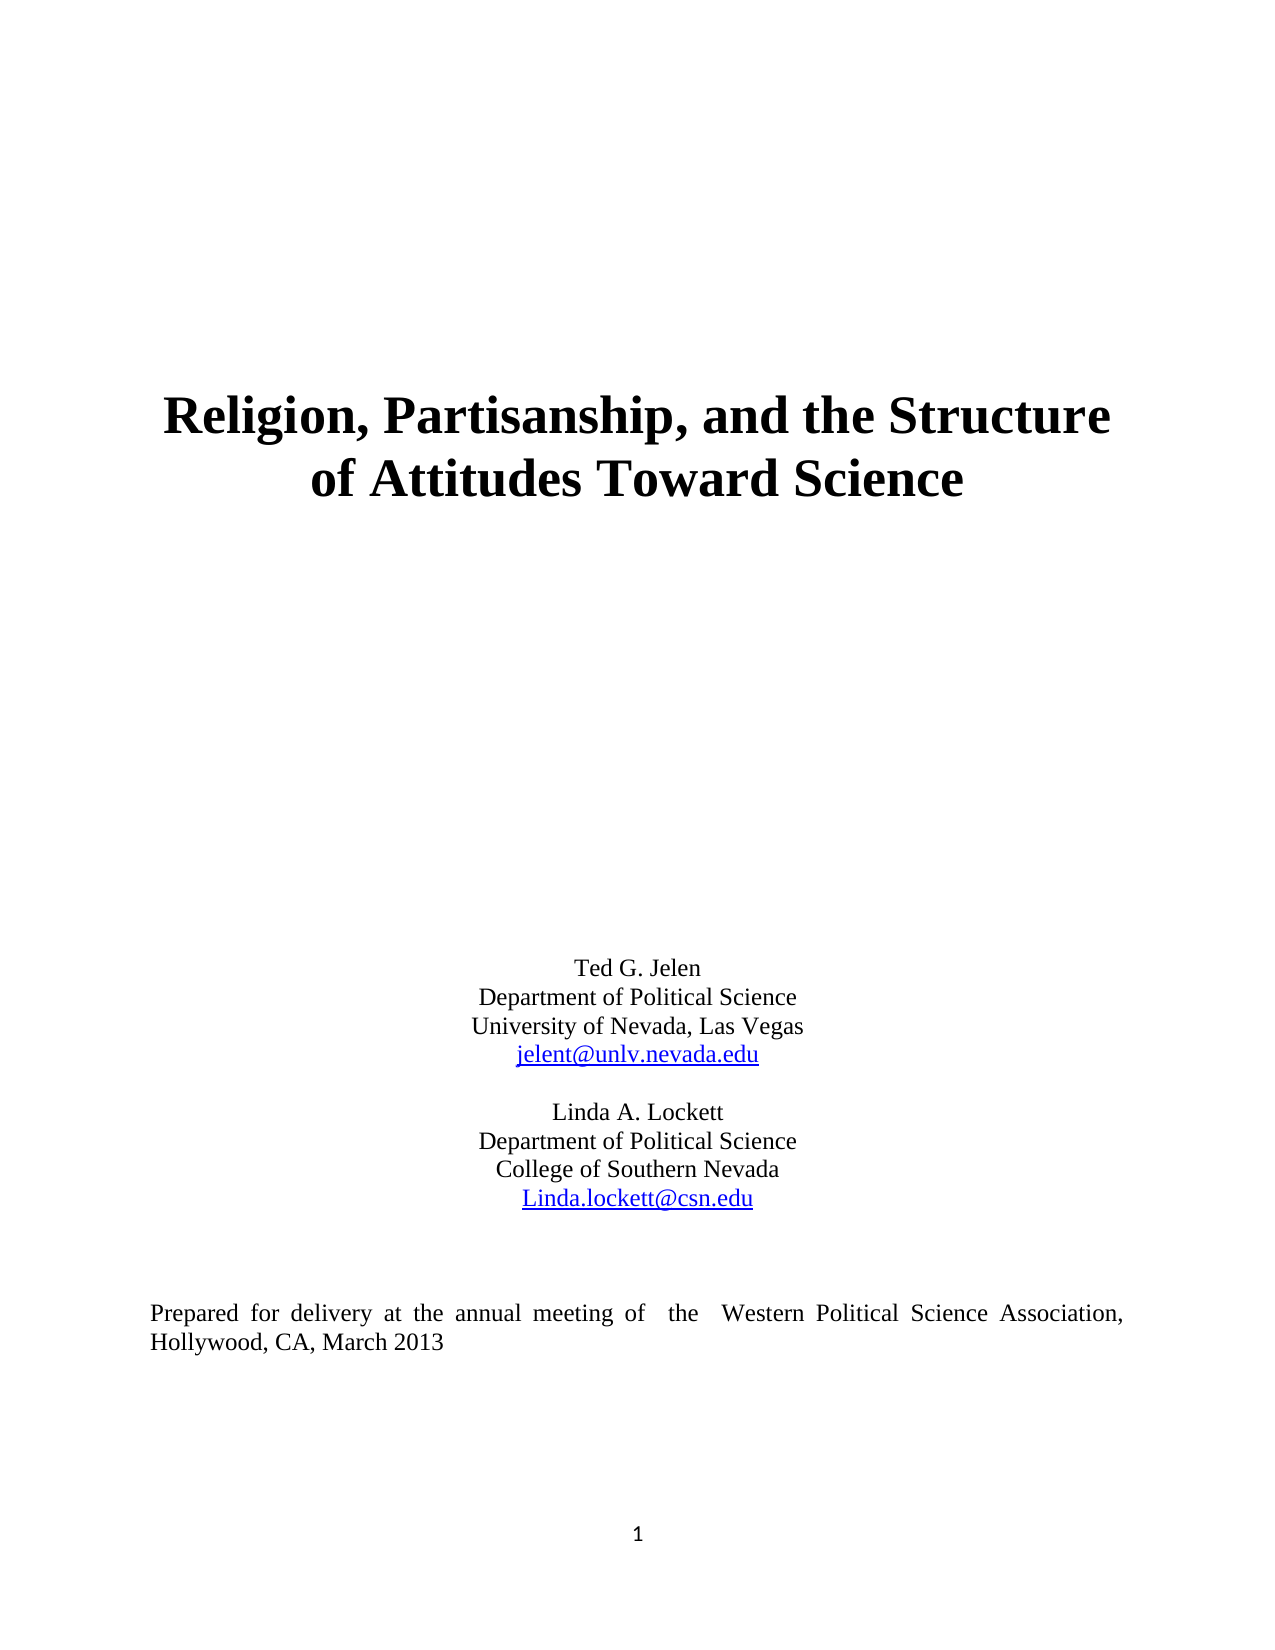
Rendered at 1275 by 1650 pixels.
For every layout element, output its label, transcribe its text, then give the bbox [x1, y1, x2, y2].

text Linda A. Lockett [150, 1097, 1125, 1126]
text Ted G. Jelen [150, 953, 1125, 982]
text Religion, Partisanship, and the Structure of Attitudes Toward Science [150, 383, 1125, 508]
text Department of Political Science [150, 1126, 1125, 1154]
text College of Southern Nevada [150, 1154, 1125, 1183]
text Department of Political Science [150, 982, 1125, 1011]
text jelent@unlv.nevada.edu [150, 1039, 1125, 1068]
text Prepared for delivery at the annual meeting of the Western Political Science Association, Hollywood, CA, March 2013 [150, 1298, 1125, 1356]
text University of Nevada, Las Vegas [150, 1011, 1125, 1039]
text Linda.lockett@csn.edu [150, 1183, 1125, 1212]
